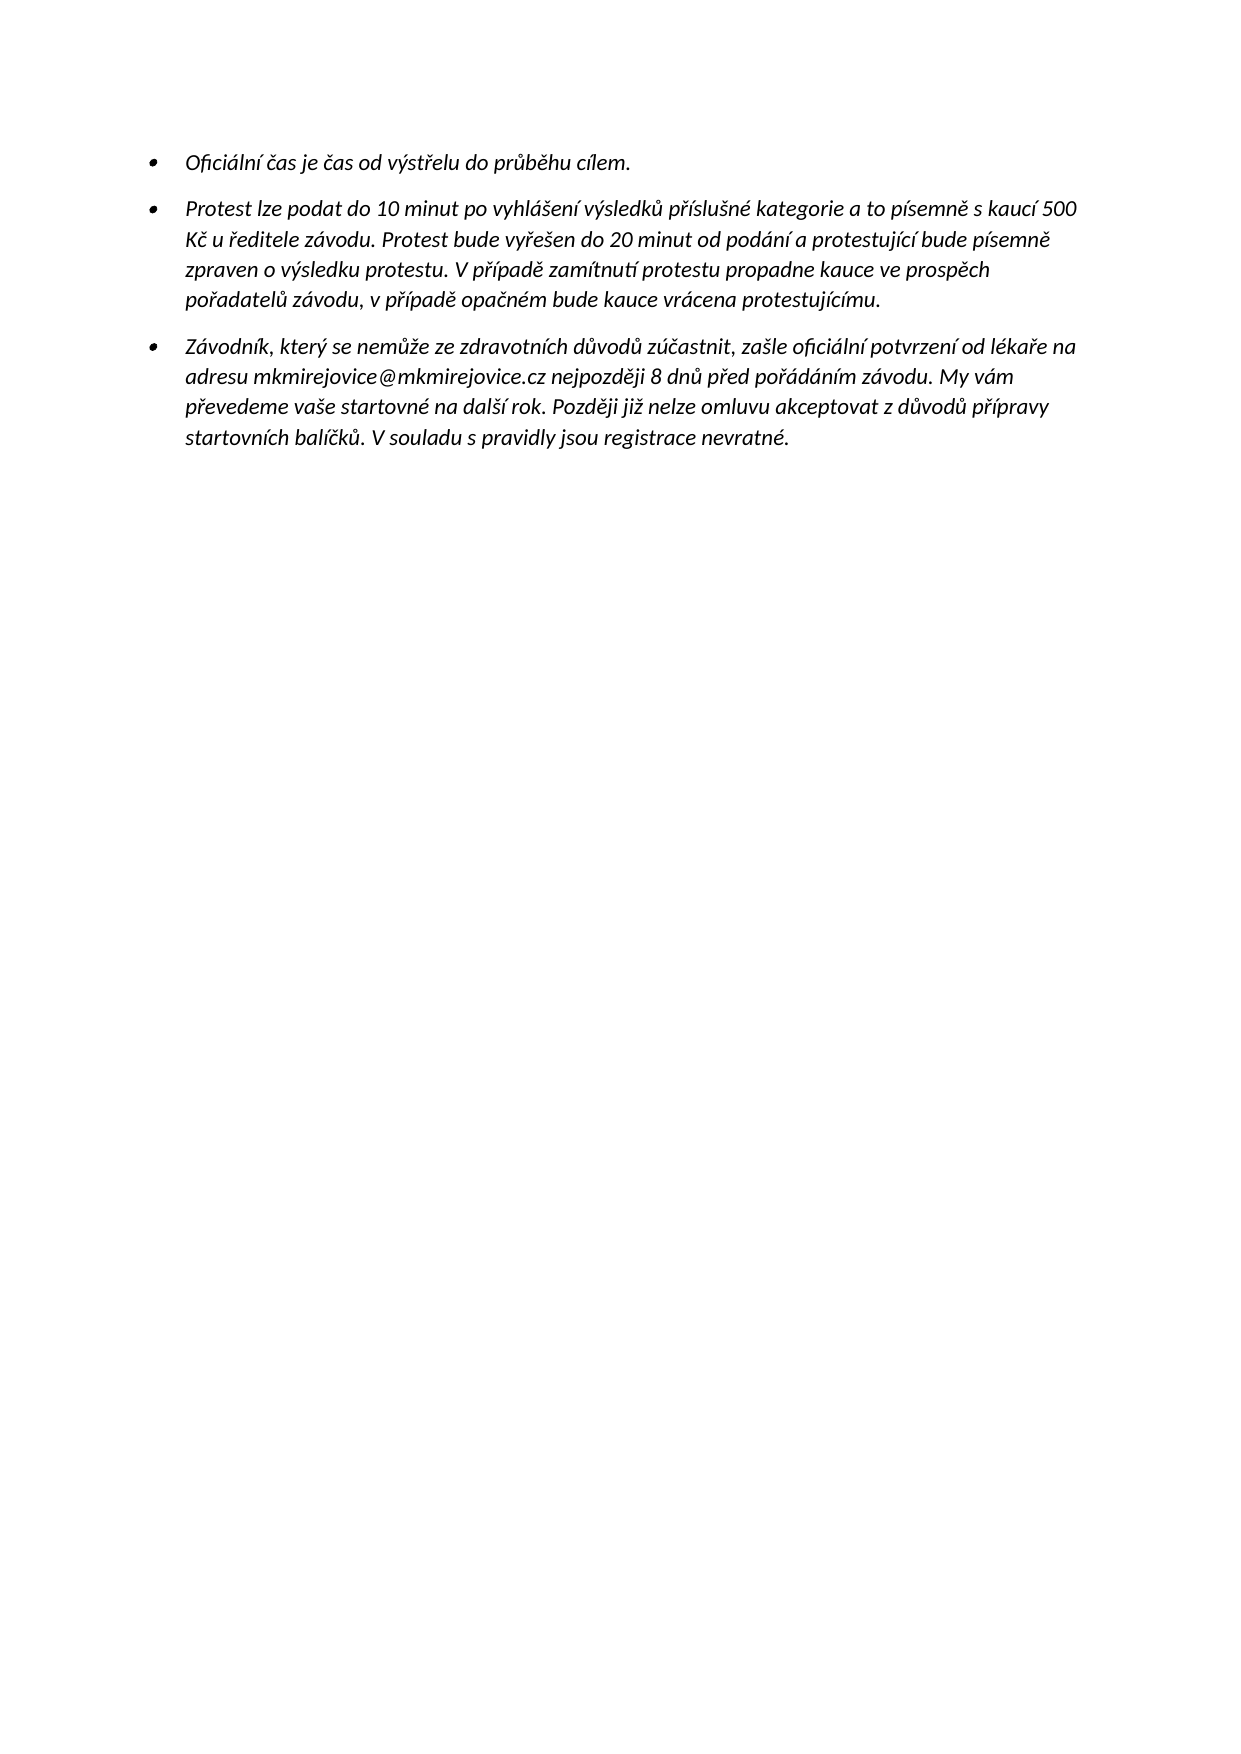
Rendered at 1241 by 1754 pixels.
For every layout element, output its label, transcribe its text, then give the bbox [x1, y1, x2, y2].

list Protest lze podat do 10 minut po vyhlášení výsledků příslušné kategorie a to písemně s kaucí 500 Kč u ředitele závodu. Protest bude vyřešen do 20 minut od podání a protestující bude písemně zpraven o výsledku protestu. V případě zamítnutí protestu propadne kauce ve prospěch pořadatelů závodu, v případě opačném bude kauce vrácena protestujícímu. [148, 194, 1093, 313]
list Oficiální čas je čas od výstřelu do průběhu cílem. [148, 148, 1093, 176]
list Závodník, který se nemůže ze zdravotních důvodů zúčastnit, zašle oficiální potvrzení od lékaře na adresu mkmirejovice@mkmirejovice.cz nejpozději 8 dnů před pořádáním závodu. My vám převedeme vaše startovné na další rok. Později již nelze omluvu akceptovat z důvodů přípravy startovních balíčků. V souladu s pravidly jsou registrace nevratné. [148, 332, 1093, 451]
